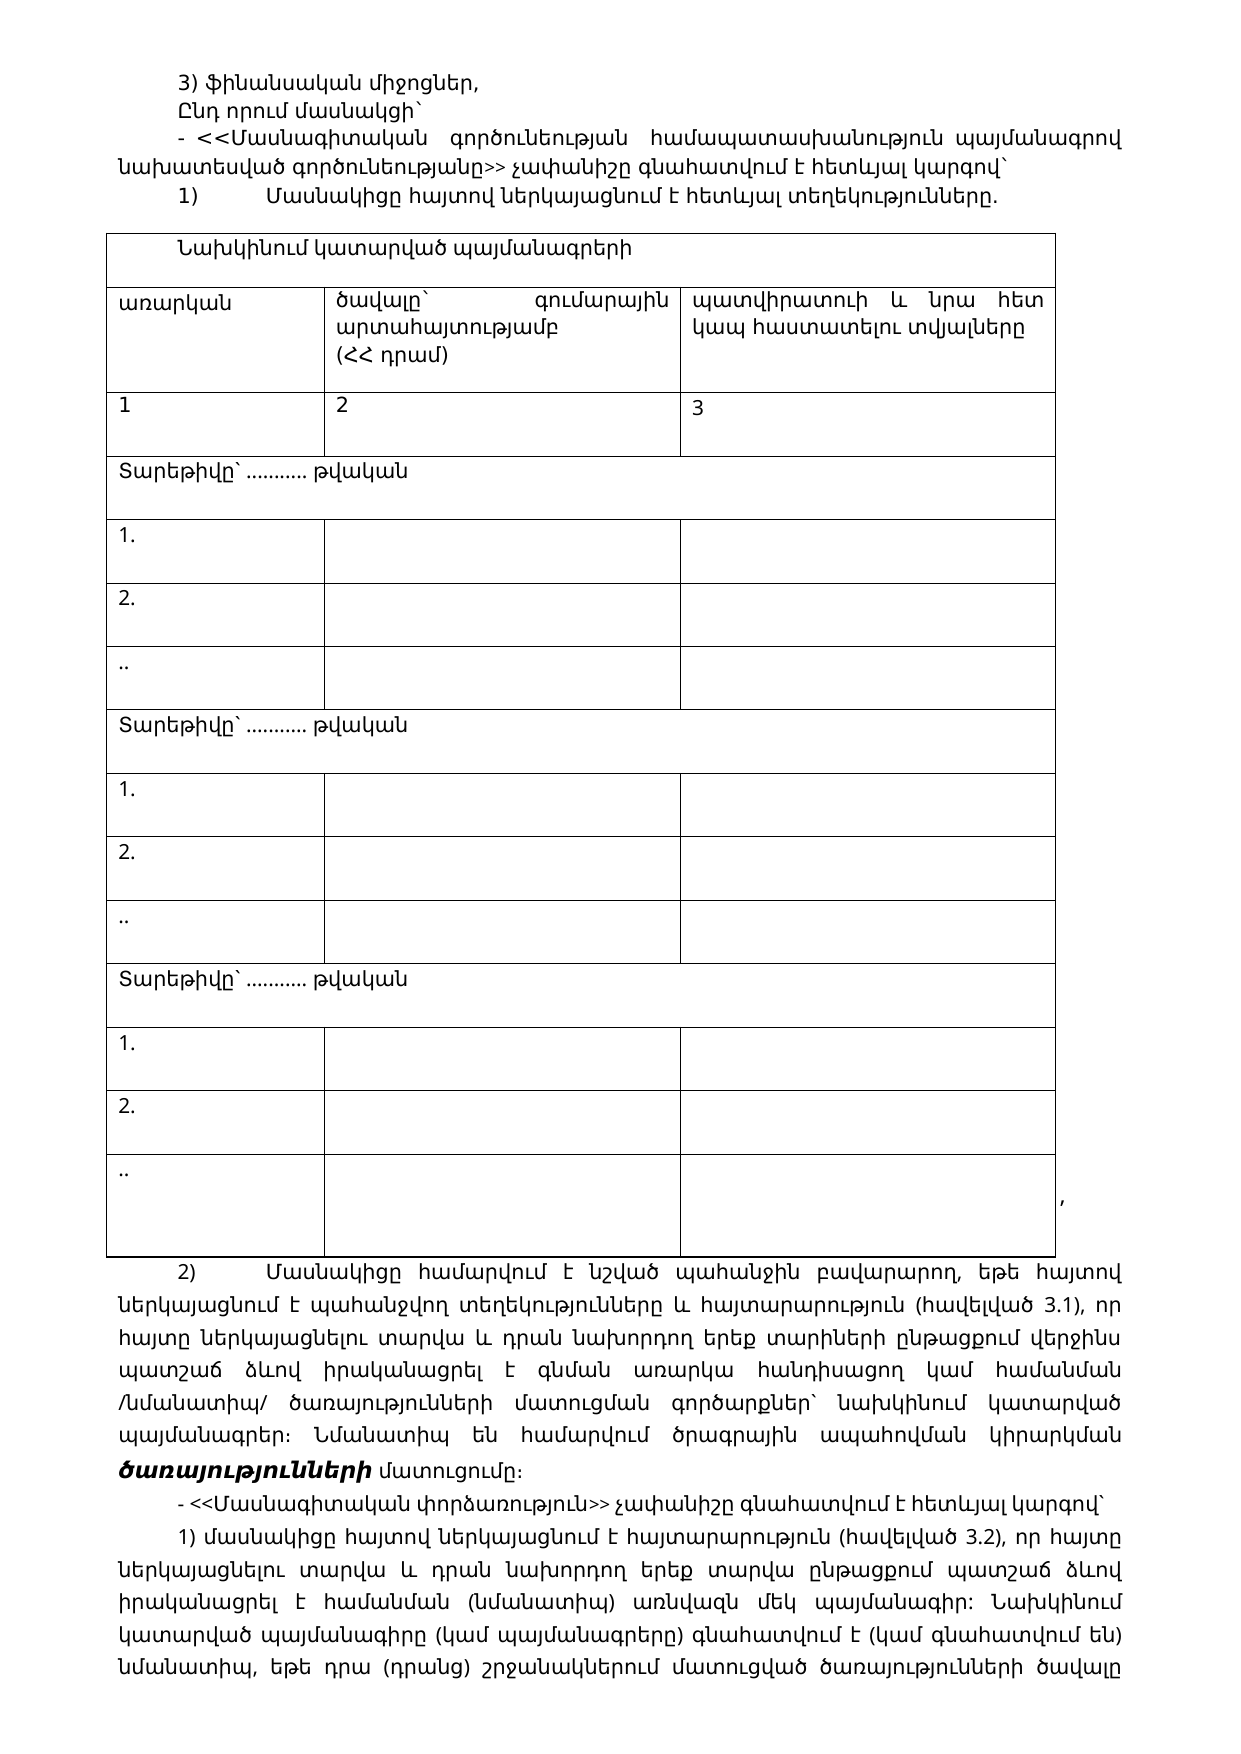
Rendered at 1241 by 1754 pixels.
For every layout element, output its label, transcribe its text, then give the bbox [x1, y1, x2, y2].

table_cell Տարեթիվը` ........... թվական [107, 964, 1055, 1027]
table_cell [681, 1091, 1055, 1153]
table_cell 1. [107, 1028, 324, 1090]
table_cell 1. [107, 774, 324, 836]
table_cell [681, 647, 1055, 709]
table_cell .. [107, 901, 324, 963]
table_cell [325, 1028, 680, 1090]
table_header Նախկինում կատարված պայմանագրերի [107, 234, 1055, 287]
table_cell 1 [107, 393, 324, 456]
table_cell [681, 774, 1055, 836]
table_cell 2. [107, 837, 324, 900]
table_cell 2. [107, 1091, 324, 1153]
table_cell [325, 584, 680, 646]
table_cell [681, 1028, 1055, 1090]
table_cell [325, 837, 680, 900]
table_cell [325, 901, 680, 963]
table_cell պատվիրատուի և նրա հետ կապ հաստատելու տվյալները [681, 288, 1055, 392]
text 2) Մասնակիցը համարվում է նշված պահանջին բավարարող, եթե հայտով ներկայացնում է պահանջվող տեղեկությունները և հայտարարություն (հավելված 3.1), որ հայտը ներկայացնելու տարվա և դրան նախորդող երեք տարիների ընթացքում վերջինս պատշաճ ձևով իրականացրել է գնման առարկա հանդիսացող կամ համանման /նմանատիպ/ ծառայությունների մատուցման գործարքներ` նախկինում կատարված պայմանագրեր։ Նմանատիպ են համարվում ծրագրային ապահովման կիրարկման ծառայությունների մատուցումը։ [118, 1257, 1122, 1485]
table_cell .. [107, 1155, 324, 1256]
table_cell [681, 584, 1055, 646]
table_cell ծավալը` գումարային արտահայտությամբ (ՀՀ դրամ) [325, 288, 680, 392]
table_cell [325, 520, 680, 582]
text Ընդ որում մասնակցի` [118, 99, 1122, 123]
table_cell 3 [681, 393, 1055, 456]
table_cell առարկան [107, 288, 324, 392]
table_cell 2 [325, 393, 680, 456]
table_cell Տարեթիվը` ........... թվական [107, 710, 1055, 773]
text 1) Մասնակիցը հայտով ներկայացնում է հետևյալ տեղեկությունները. [118, 184, 1122, 208]
table_cell [681, 520, 1055, 582]
text - <<Մասնագիտական գործունեության համապատասխանություն պայմանագրով նախատեսված գործունեությանը>> չափանիշը գնահատվում է հետևյալ կարգով` [118, 126, 1122, 180]
text - <<Մասնագիտական փորձառություն>> չափանիշը գնահատվում է հետևյալ կարգով` [118, 1489, 1122, 1518]
table_cell [681, 1155, 1055, 1256]
table_cell [325, 1091, 680, 1153]
table_cell [681, 901, 1055, 963]
table_cell [325, 1155, 680, 1256]
table_cell 1. [107, 520, 324, 582]
table_cell .. [107, 647, 324, 709]
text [118, 1522, 1122, 1681]
table_cell 2. [107, 584, 324, 646]
table_cell [681, 837, 1055, 900]
table_cell Տարեթիվը` ........... թվական [107, 457, 1055, 519]
text 3) ֆինանսական միջոցներ, [118, 71, 1122, 95]
table_cell [325, 647, 680, 709]
table_cell [325, 774, 680, 836]
